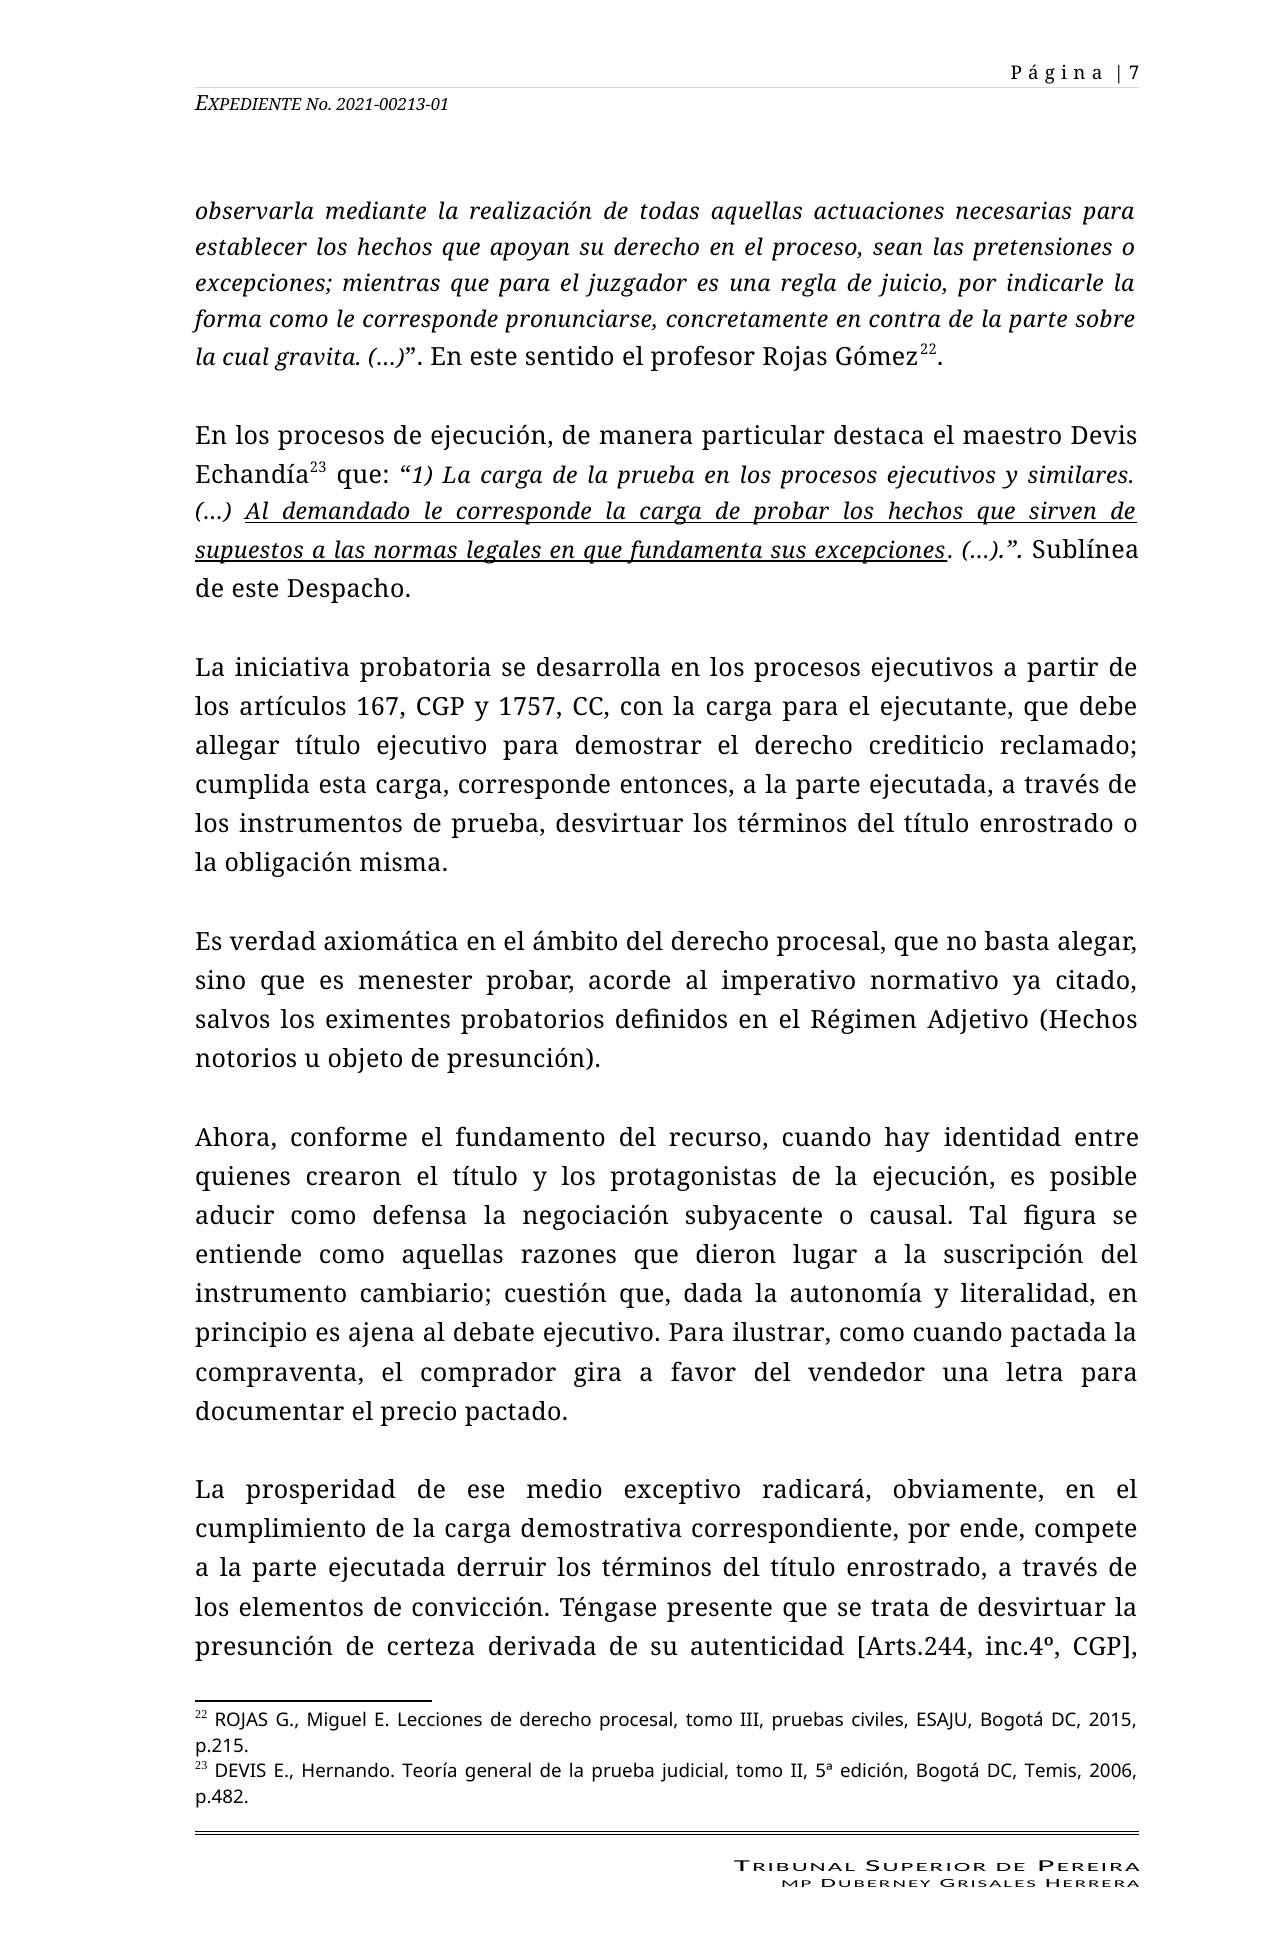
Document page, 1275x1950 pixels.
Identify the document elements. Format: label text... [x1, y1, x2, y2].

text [195, 195, 1139, 373]
text Es verdad axiomática en el ámbito del derecho procesal, que no basta alegar, sino que es menester probar, acorde al imperativo normativo ya citado, salvos los eximentes probatorios definidos en el Régimen Adjetivo (Hechos notorios u objeto de presunción). [195, 923, 1139, 1075]
list En los procesos de ejecución, de manera particular destaca el maestro Devis Echandía que: “1) La carga de la prueba en los procesos ejecutivos y similares. (…) Al demandado le corresponde la carga de probar los hechos que sirven de supuestos a las normas legales en que fundamenta sus excepciones. (…).”. Sublínea de este Despacho. [195, 417, 1139, 605]
text La iniciativa probatoria se desarrolla en los procesos ejecutivos a partir de los artículos 167, CGP y 1757, CC, con la carga para el ejecutante, que debe allegar título ejecutivo para demostrar el derecho crediticio reclamado; cumplida esta carga, corresponde entonces, a la parte ejecutada, a través de los instrumentos de prueba, desvirtuar los términos del título enrostrado o la obligación misma. [195, 649, 1139, 879]
text Ahora, conforme el fundamento del recurso, cuando hay identidad entre quienes crearon el título y los protagonistas de la ejecución, es posible aducir como defensa la negociación subyacente o causal. Tal figura se entiende como aquellas razones que dieron lugar a la suscripción del instrumento cambiario; cuestión que, dada la autonomía y literalidad, en principio es ajena al debate ejecutivo. Para ilustrar, como cuando pactada la compraventa, el comprador gira a favor del vendedor una letra para documentar el precio pactado. [195, 1119, 1139, 1427]
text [195, 1472, 1139, 1662]
